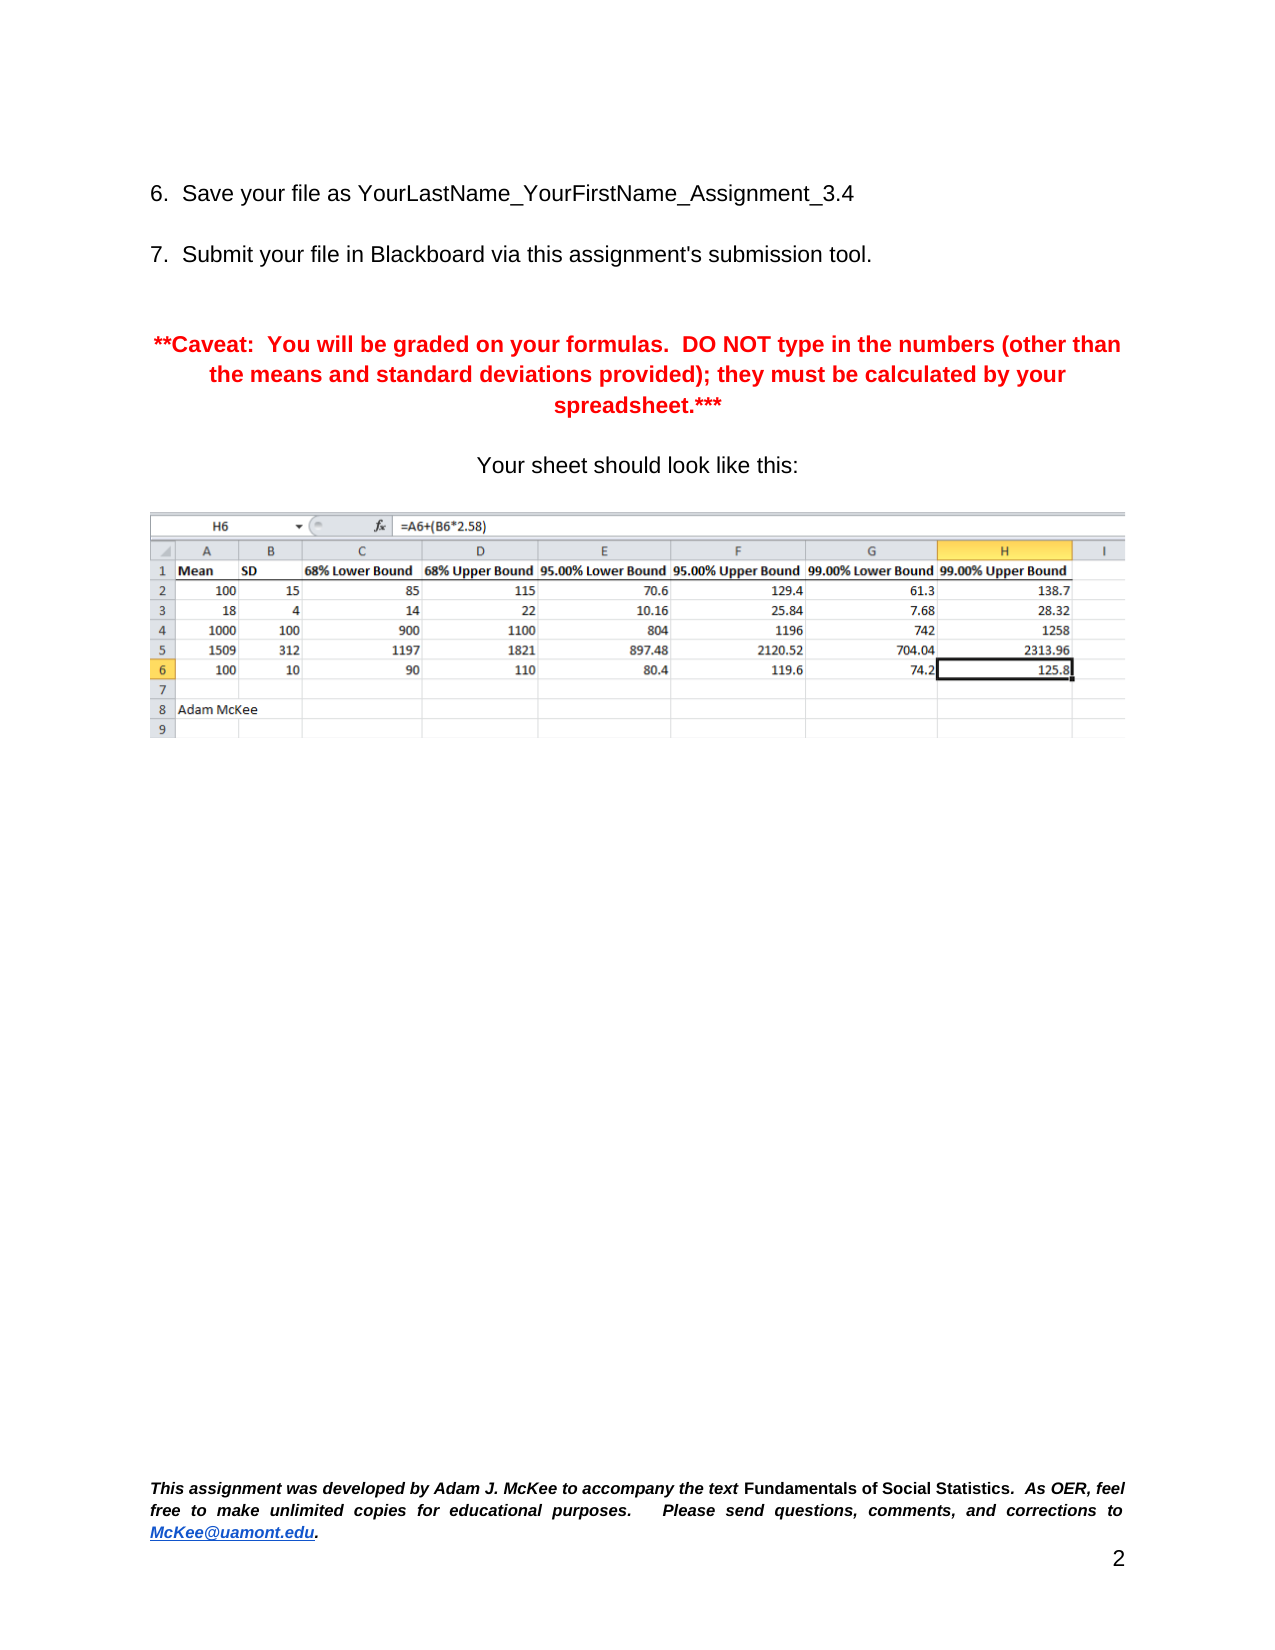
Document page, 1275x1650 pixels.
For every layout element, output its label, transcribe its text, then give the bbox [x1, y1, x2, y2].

picture [150, 512, 1125, 738]
text **Caveat: You will be graded on your formulas. DO NOT type in the numbers (other than the means and standard deviations provided); they must be calculated by your spreadsheet.*** Your sheet should look like this: [150, 271, 1125, 478]
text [150, 150, 1125, 267]
